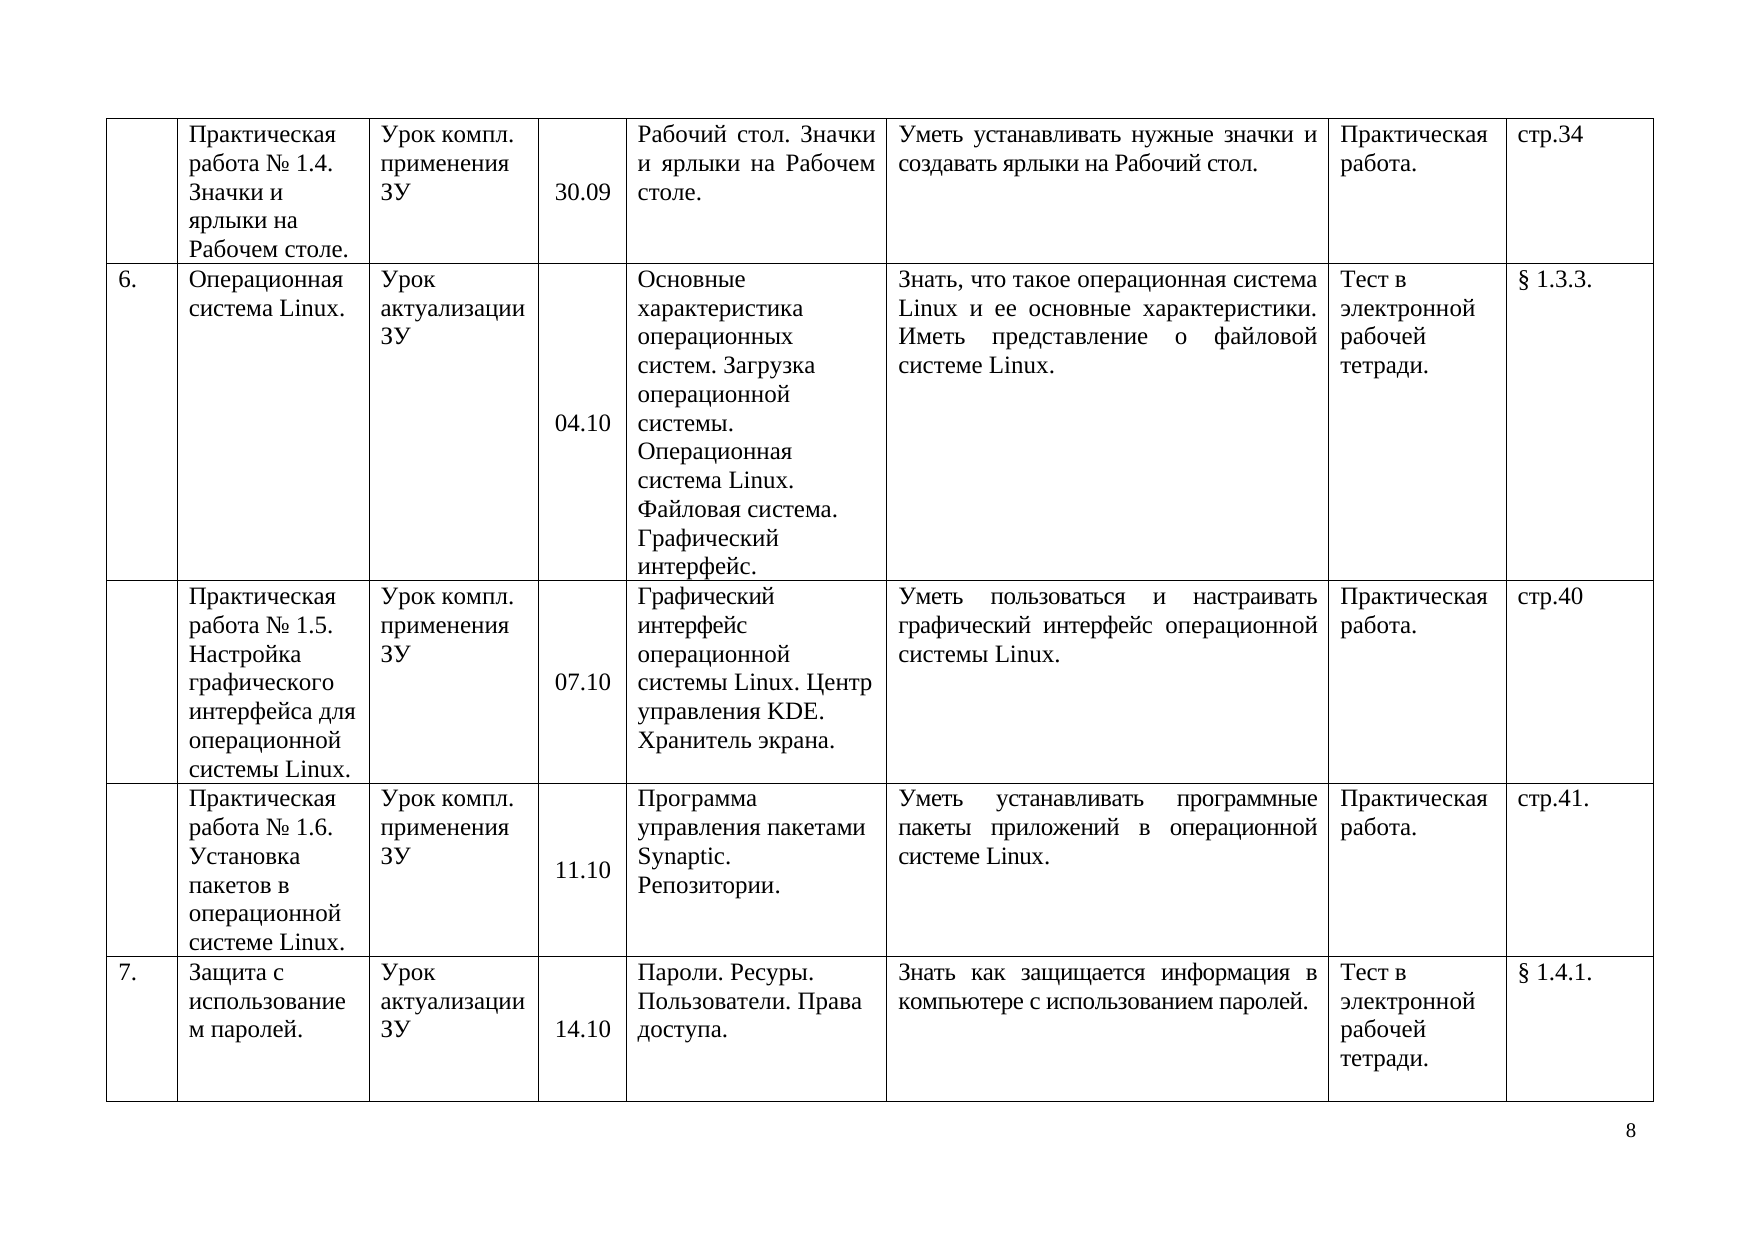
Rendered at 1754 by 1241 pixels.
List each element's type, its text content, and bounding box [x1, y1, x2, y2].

table_cell Урок компл. применения ЗУ [370, 581, 538, 782]
table_cell [107, 264, 177, 580]
table_cell [107, 957, 177, 1101]
table_cell [107, 784, 177, 956]
table_cell Практическая работа. [1329, 119, 1506, 263]
table_cell § 1.4.1. [1507, 957, 1653, 1101]
table_cell Рабочий стол. Значки и ярлыки на Рабочем столе. [627, 119, 886, 263]
table_cell [107, 119, 177, 263]
table_cell 11.10 [539, 784, 626, 956]
table_cell Защита с использованием паролей. [178, 957, 369, 1101]
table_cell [1329, 957, 1506, 1101]
table_cell 04.10 [539, 264, 626, 580]
table_cell Пароли. Ресуры. Пользователи. Права доступа. [627, 957, 886, 1101]
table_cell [370, 119, 538, 263]
table_cell Графический интерфейс операционной системы Linux. Центр управления KDE. Хранитель экрана. [627, 581, 886, 782]
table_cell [370, 957, 538, 1101]
table_cell Знать как защищается информация в компьютере с использованием паролей. [887, 957, 1328, 1101]
table_cell стр.41. [1507, 784, 1653, 956]
table_cell Знать, что такое операционная система Linux и ее основные характеристики. Иметь представление о файловой системе Linux. [887, 264, 1328, 580]
table_cell 14.10 [539, 957, 626, 1101]
table_cell стр.34 [1507, 119, 1653, 263]
table_cell Практическая работа № 1.5. Настройка графического интерфейса для операционной системы Linux. [178, 581, 369, 782]
table_cell Операционная система Linux. [178, 264, 369, 580]
table_cell 30.09 [539, 119, 626, 263]
table_cell Практическая работа № 1.4. Значки и ярлыки на Рабочем столе. [178, 119, 369, 263]
table_cell Урок актуализации ЗУ [370, 264, 538, 580]
table_cell стр.40 [1507, 581, 1653, 782]
table_cell Практическая работа. [1329, 784, 1506, 956]
table_cell Практическая работа № 1.6. Установка пакетов в операционной системе Linux. [178, 784, 369, 956]
table_cell Тест в электронной рабочей тетради. [1329, 264, 1506, 580]
table_cell 07.10 [539, 581, 626, 782]
table_cell § 1.3.3. [1507, 264, 1653, 580]
table_cell Уметь устанавливать программные пакеты приложений в операционной системе Linux. [887, 784, 1328, 956]
table_cell Уметь устанавливать нужные значки и создавать ярлыки на Рабочий стол. [887, 119, 1328, 263]
table_cell Программа управления пакетами Synaptic. Репозитории. [627, 784, 886, 956]
table_cell Основные характеристика операционных систем. Загрузка операционной системы. Операционная система Linux. Файловая система. Графический интерфейс. [627, 264, 886, 580]
table_cell Уметь пользоваться и настраивать графический интерфейс операционной системы Linux. [887, 581, 1328, 782]
table_cell Практическая работа. [1329, 581, 1506, 782]
table_cell Урок компл. применения ЗУ [370, 784, 538, 956]
table_cell [107, 581, 177, 782]
